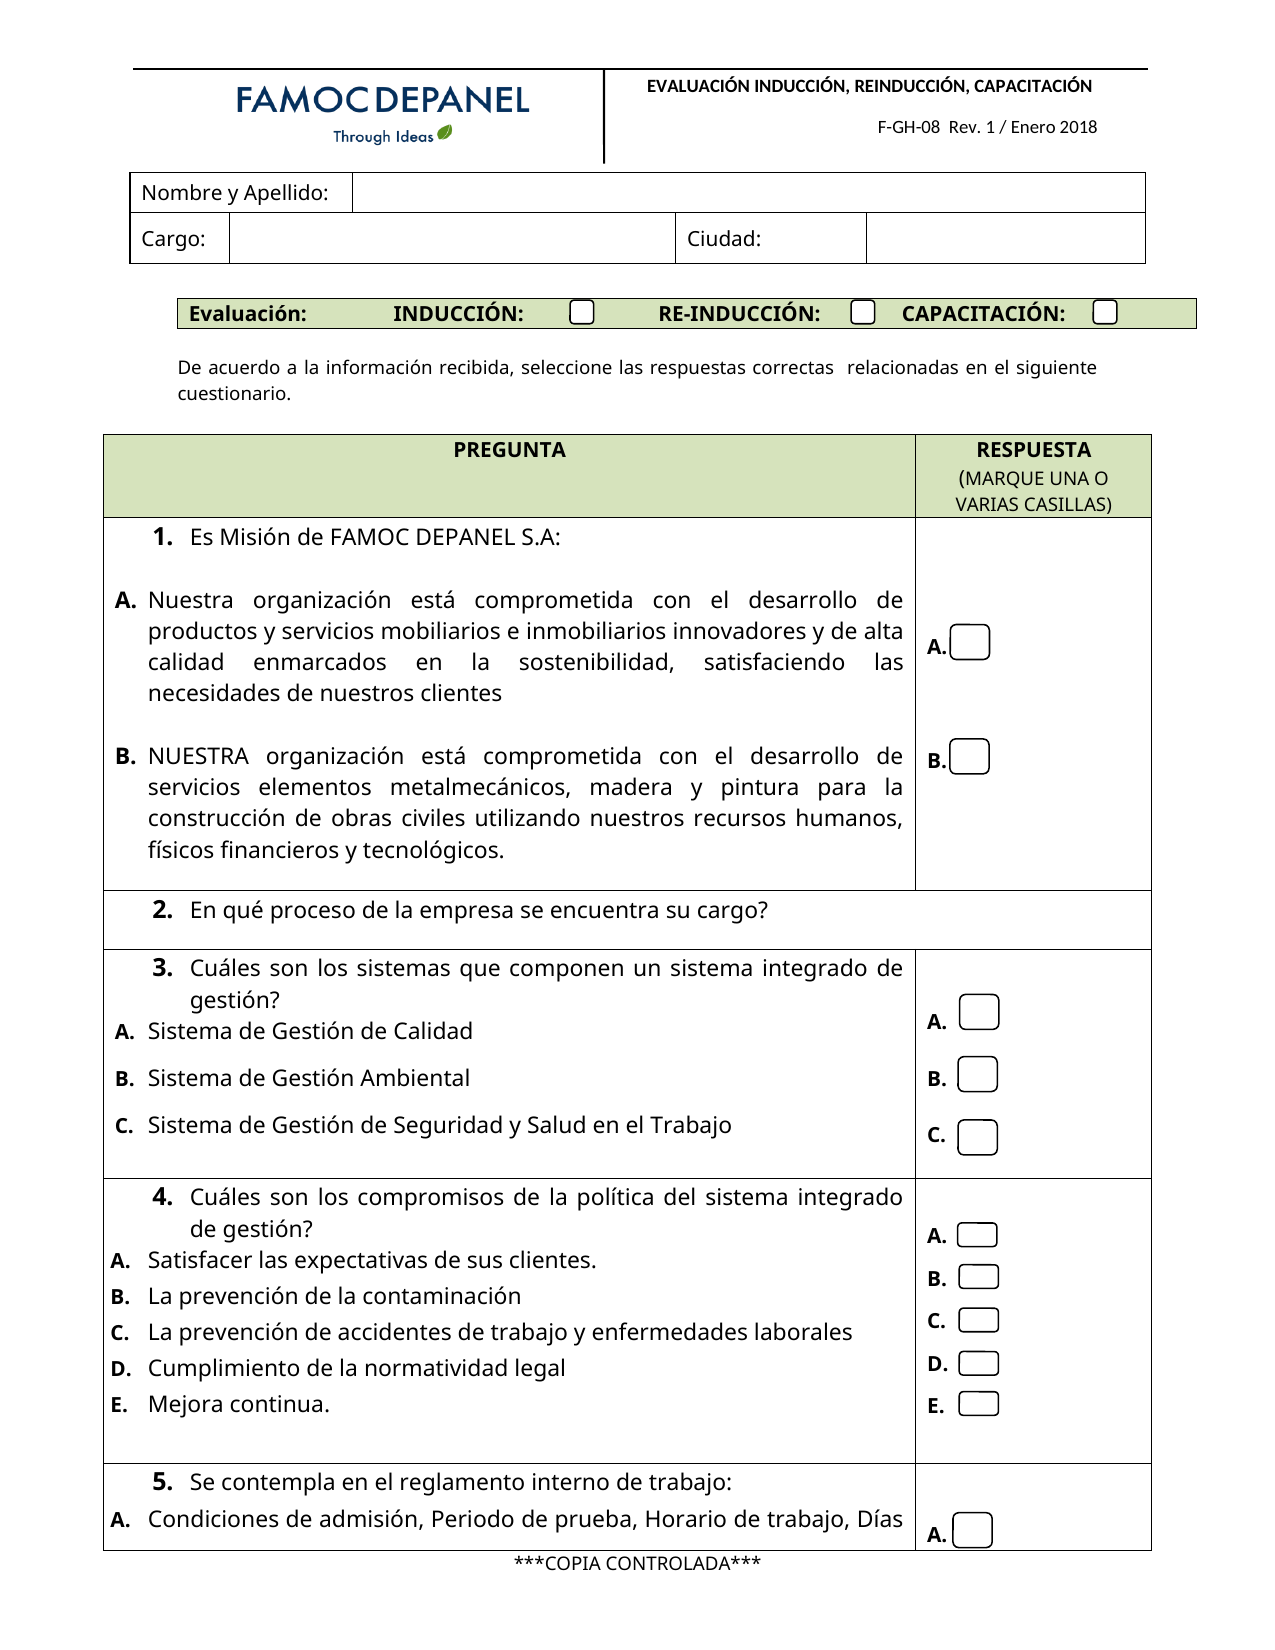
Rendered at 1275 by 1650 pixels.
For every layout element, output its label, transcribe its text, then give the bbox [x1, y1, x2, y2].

table_cell Cargo: [131, 213, 229, 263]
table_cell Cuáles son los compromisos de la política del sistema integrado de gestión? Satisfacer las expectativas de sus clientes. La prevención de la contaminación La prevención de accidentes de trabajo y enfermedades laborales Cumplimiento de la normatividad legal Mejora continua. [104, 1179, 915, 1463]
table_cell Cuáles son los sistemas que componen un sistema integrado de gestión? Sistema de Gestión de Calidad Sistema de Gestión Ambiental Sistema de Gestión de Seguridad y Salud en el Trabajo [104, 950, 915, 1177]
table_cell A. B. C. D. E. [916, 1179, 1151, 1463]
picture [228, 76, 537, 157]
table_header RESPUESTA (MARQUE UNA O VARIAS CASILLAS) [916, 435, 1151, 517]
table_cell En qué proceso de la empresa se encuentra su cargo? [104, 891, 1151, 949]
text De acuerdo a la información recibida, seleccione las respuestas correctas relacionadas en el siguiente cuestionario. [177, 354, 1098, 405]
table_header Evaluación: INDUCCIÓN: RE-INDUCCIÓN: CAPACITACIÓN: [178, 299, 1196, 328]
table_header PREGUNTA [104, 435, 915, 517]
table_cell A. B. [916, 518, 1151, 890]
table_header Nombre y Apellido: [131, 173, 352, 212]
table_cell [230, 213, 675, 263]
table_cell A. B. [916, 1464, 1151, 1549]
table_cell A. B. C. [916, 950, 1151, 1177]
table_cell Es Misión de FAMOC DEPANEL S.A: Nuestra organización está comprometida con el desarrollo de productos y servicios mobiliarios e inmobiliarios innovadores y de alta calidad enmarcados en la sostenibilidad, satisfaciendo las necesidades de nuestros clientes NUESTRA organización está comprometida con el desarrollo de servicios elementos metalmecánicos, madera y pintura para la construcción de obras civiles utilizando nuestros recursos humanos, físicos financieros y tecnológicos. [104, 518, 915, 890]
table_cell Ciudad: [676, 213, 866, 263]
table_cell [867, 213, 1145, 263]
table_header [353, 173, 1145, 212]
